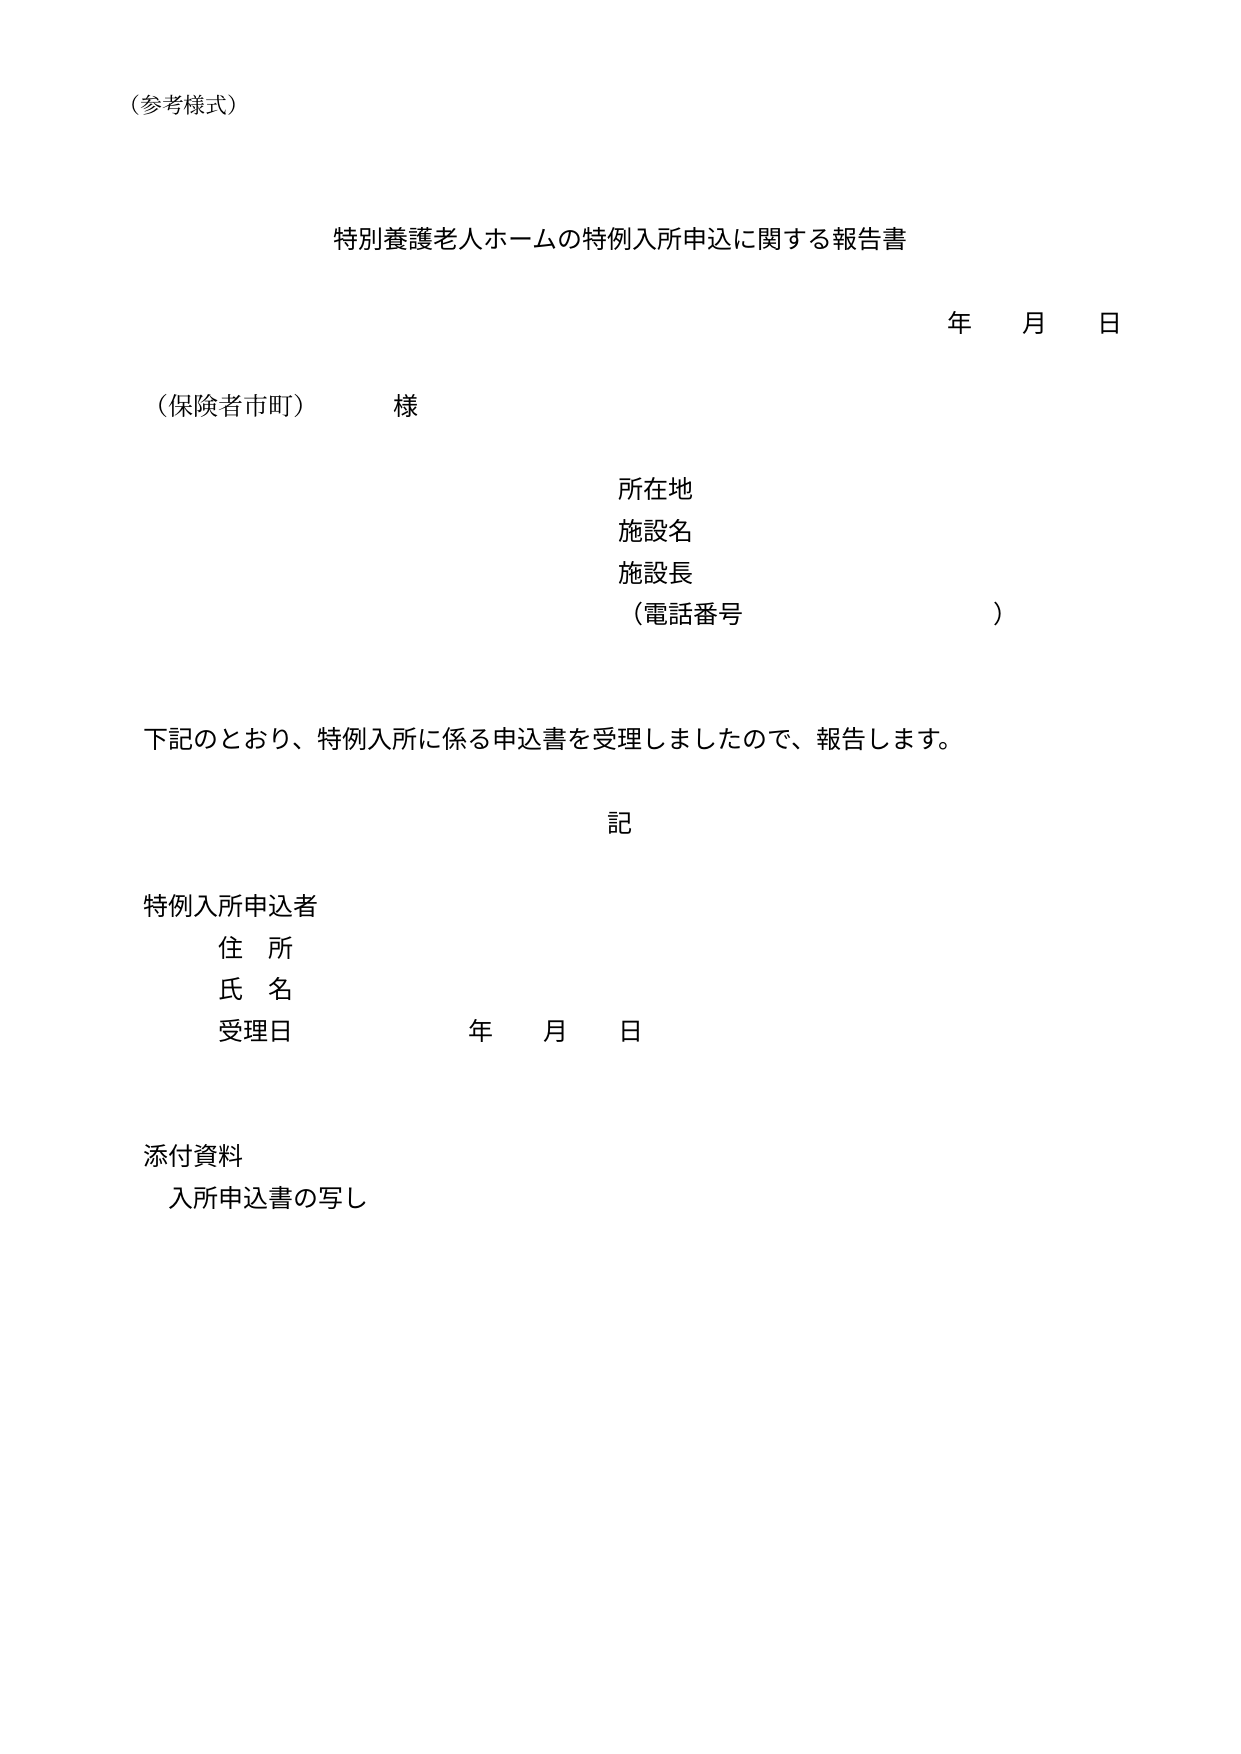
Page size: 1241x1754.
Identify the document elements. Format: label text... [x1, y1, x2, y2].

subtitle 記 [118, 801, 1122, 842]
text 特例入所申込者 [118, 884, 1122, 926]
text （電話番号 ） [118, 592, 1122, 634]
text 施設長 [118, 551, 1122, 592]
text 添付資料 [118, 1134, 1122, 1176]
text 住 所 [118, 926, 1122, 967]
text 施設名 [118, 509, 1122, 551]
text 入所申込書の写し [118, 1176, 1122, 1217]
text 年 月 日 [118, 301, 1122, 342]
text 所在地 [118, 467, 1122, 509]
text 特別養護老人ホームの特例入所申込に関する報告書 [118, 217, 1122, 259]
text （保険者市町） 様 [118, 384, 1022, 426]
text 受理日 年 月 日 [118, 1009, 1122, 1051]
text 下記のとおり、特例入所に係る申込書を受理しましたので、報告します。 [118, 717, 1122, 759]
text 氏 名 [118, 967, 1122, 1009]
